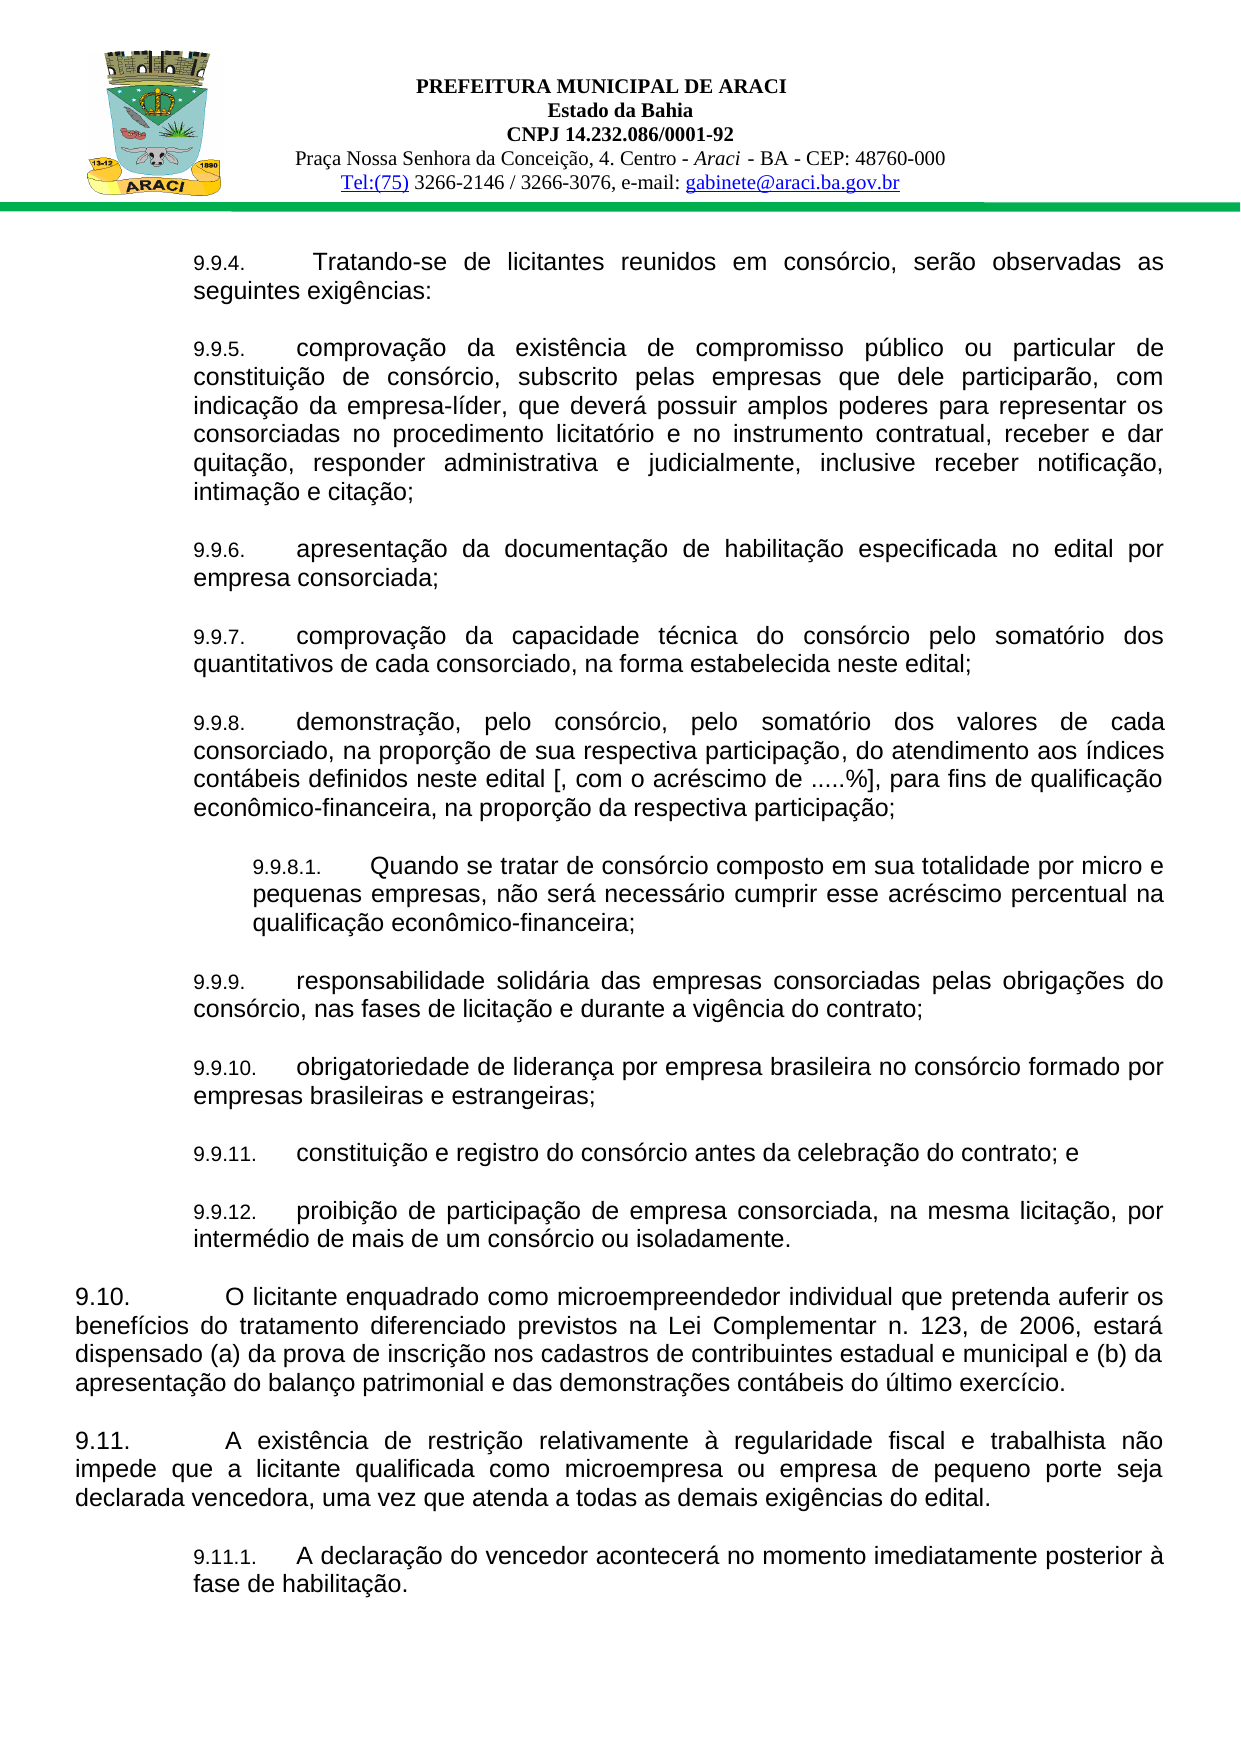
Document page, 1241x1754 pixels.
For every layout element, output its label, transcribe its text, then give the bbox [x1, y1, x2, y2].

list O licitante enquadrado como microempreendedor individual que pretenda auferir os benefícios do tratamento diferenciado previstos na Lei Complementar n. 123, de 2006, estará dispensado (a) da prova de inscrição nos cadastros de contribuintes estadual e municipal e (b) da apresentação do balanço patrimonial e das demonstrações contábeis do último exercício. [75, 1282, 1165, 1397]
list Tratando-se de licitantes reunidos em consórcio, serão observadas as seguintes exigências: [193, 247, 1165, 304]
list obrigatoriedade de liderança por empresa brasileira no consórcio formado por empresas brasileiras e estrangeiras; [193, 1052, 1165, 1109]
list Quando se tratar de consórcio composto em sua totalidade por micro e pequenas empresas, não será necessário cumprir esse acréscimo percentual na qualificação econômico-financeira; [252, 851, 1165, 937]
list A declaração do vencedor acontecerá no momento imediatamente posterior à fase de habilitação. [193, 1541, 1165, 1598]
list comprovação da capacidade técnica do consórcio pelo somatório dos quantitativos de cada consorciado, na forma estabelecida neste edital; [193, 621, 1165, 678]
list comprovação da existência de compromisso público ou particular de constituição de consórcio, subscrito pelas empresas que dele participarão, com indicação da empresa-líder, que deverá possuir amplos poderes para representar os consorciadas no procedimento licitatório e no instrumento contratual, receber e dar quitação, responder administrativa e judicialmente, inclusive receber notificação, intimação e citação; [193, 333, 1165, 506]
picture [86, 50, 223, 201]
list demonstração, pelo consórcio, pelo somatório dos valores de cada consorciado, na proporção de sua respectiva participação, do atendimento aos índices contábeis definidos neste edital [, com o acréscimo de .....%], para fins de qualificação econômico-financeira, na proporção da respectiva participação; [193, 736, 1165, 822]
list responsabilidade solidária das empresas consorciadas pelas obrigações do consórcio, nas fases de licitação e durante a vigência do contrato; [193, 966, 1165, 1023]
list constituição e registro do consórcio antes da celebração do contrato; e [193, 1138, 1165, 1167]
list apresentação da documentação de habilitação especificada no edital por empresa consorciada; [193, 534, 1165, 592]
list A existência de restrição relativamente à regularidade fiscal e trabalhista não impede que a licitante qualificada como microempresa ou empresa de pequeno porte seja declarada vencedora, uma vez que atenda a todas as demais exigências do edital. [75, 1426, 1165, 1512]
list proibição de participação de empresa consorciada, na mesma licitação, por intermédio de mais de um consórcio ou isoladamente. [193, 1196, 1165, 1253]
